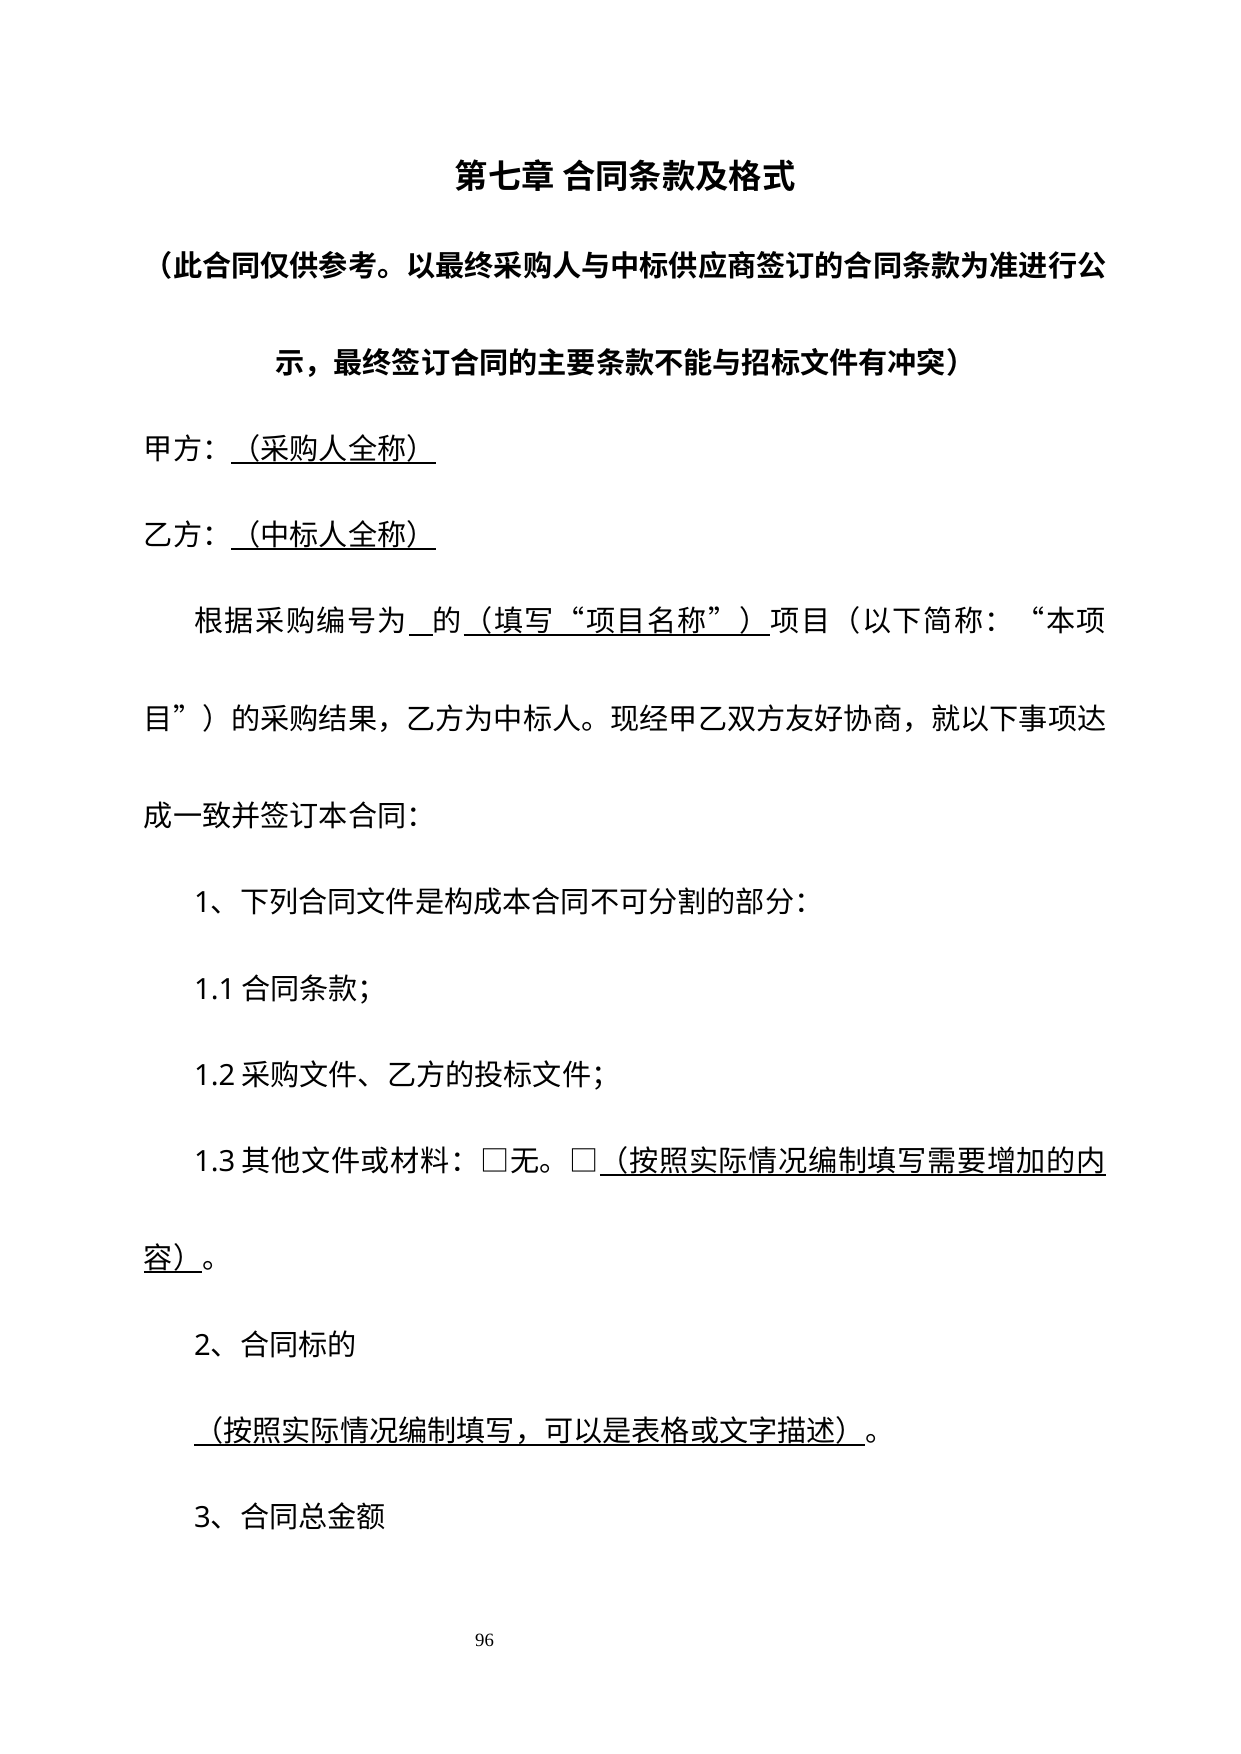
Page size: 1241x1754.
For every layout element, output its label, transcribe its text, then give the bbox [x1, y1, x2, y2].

text 1.1合同条款； [144, 954, 1106, 1019]
text （此合同仅供参考。以最终采购人与中标供应商签订的合同条款为准进行公示，最终签订合同的主要条款不能与招标文件有冲突） [144, 231, 1106, 393]
text 乙方：（中标人全称） [144, 501, 1106, 566]
text 根据采购编号为 的（填写“项目名称”）项目（以下简称：“本项目”）的采购结果，乙方为中标人。现经甲乙双方友好协商，就以下事项达成一致并签订本合同： [144, 587, 1106, 847]
text （按照实际情况编制填写，可以是表格或文字描述）。 [144, 1396, 1106, 1461]
text 1.3其他文件或材料：□无。□（按照实际情况编制填写需要增加的内容）。 [144, 1126, 1106, 1289]
text 1、下列合同文件是构成本合同不可分割的部分： [144, 868, 1106, 933]
text 甲方：（采购人全称） [144, 414, 1106, 479]
text 1.2采购文件、乙方的投标文件； [144, 1040, 1106, 1105]
text 2、合同标的 [144, 1310, 1106, 1375]
text 3、合同总金额 [144, 1482, 1106, 1547]
subtitle 第七章 合同条款及格式 [144, 142, 1106, 207]
